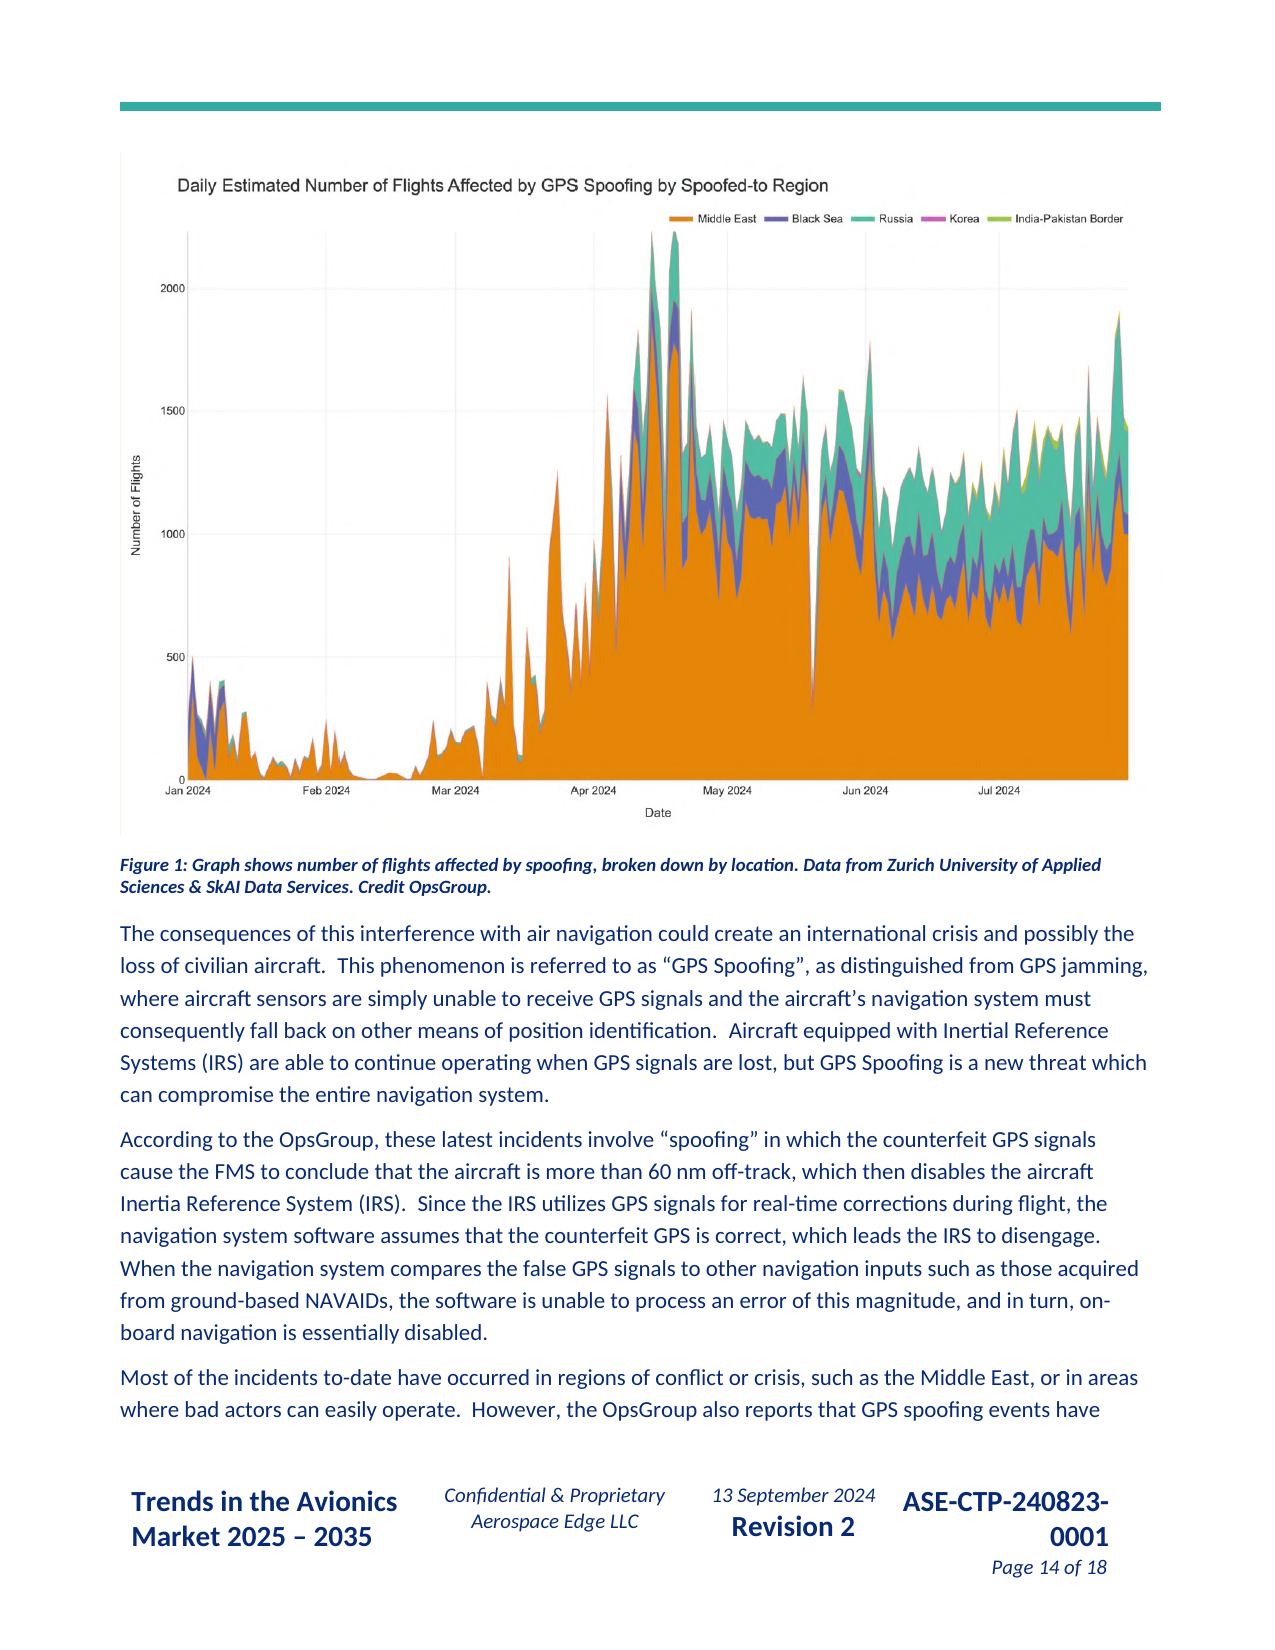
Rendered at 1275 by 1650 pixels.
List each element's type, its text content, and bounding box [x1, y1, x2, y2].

text The consequences of this interference with air navigation could create an international crisis and possibly the loss of civilian aircraft. This phenomenon is referred to as “GPS Spoofing”, as distinguished from GPS jamming, where aircraft sensors are simply unable to receive GPS signals and the aircraft’s navigation system must consequently fall back on other means of position identification. Aircraft equipped with Inertial Reference Systems (IRS) are able to continue operating when GPS signals are lost, but GPS Spoofing is a new threat which can compromise the entire navigation system. [120, 919, 1155, 1108]
text According to the OpsGroup, these latest incidents involve “spoofing” in which the counterfeit GPS signals cause the FMS to conclude that the aircraft is more than 60 nm off-track, which then disables the aircraft Inertia Reference System (IRS). Since the IRS utilizes GPS signals for real-time corrections during flight, the navigation system software assumes that the counterfeit GPS is correct, which leads the IRS to disengage. When the navigation system compares the false GPS signals to other navigation inputs such as those acquired from ground-based NAVAIDs, the software is unable to process an error of this magnitude, and in turn, on-board navigation is essentially disabled. [120, 1125, 1155, 1346]
picture [120, 151, 1164, 836]
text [120, 1363, 1155, 1423]
